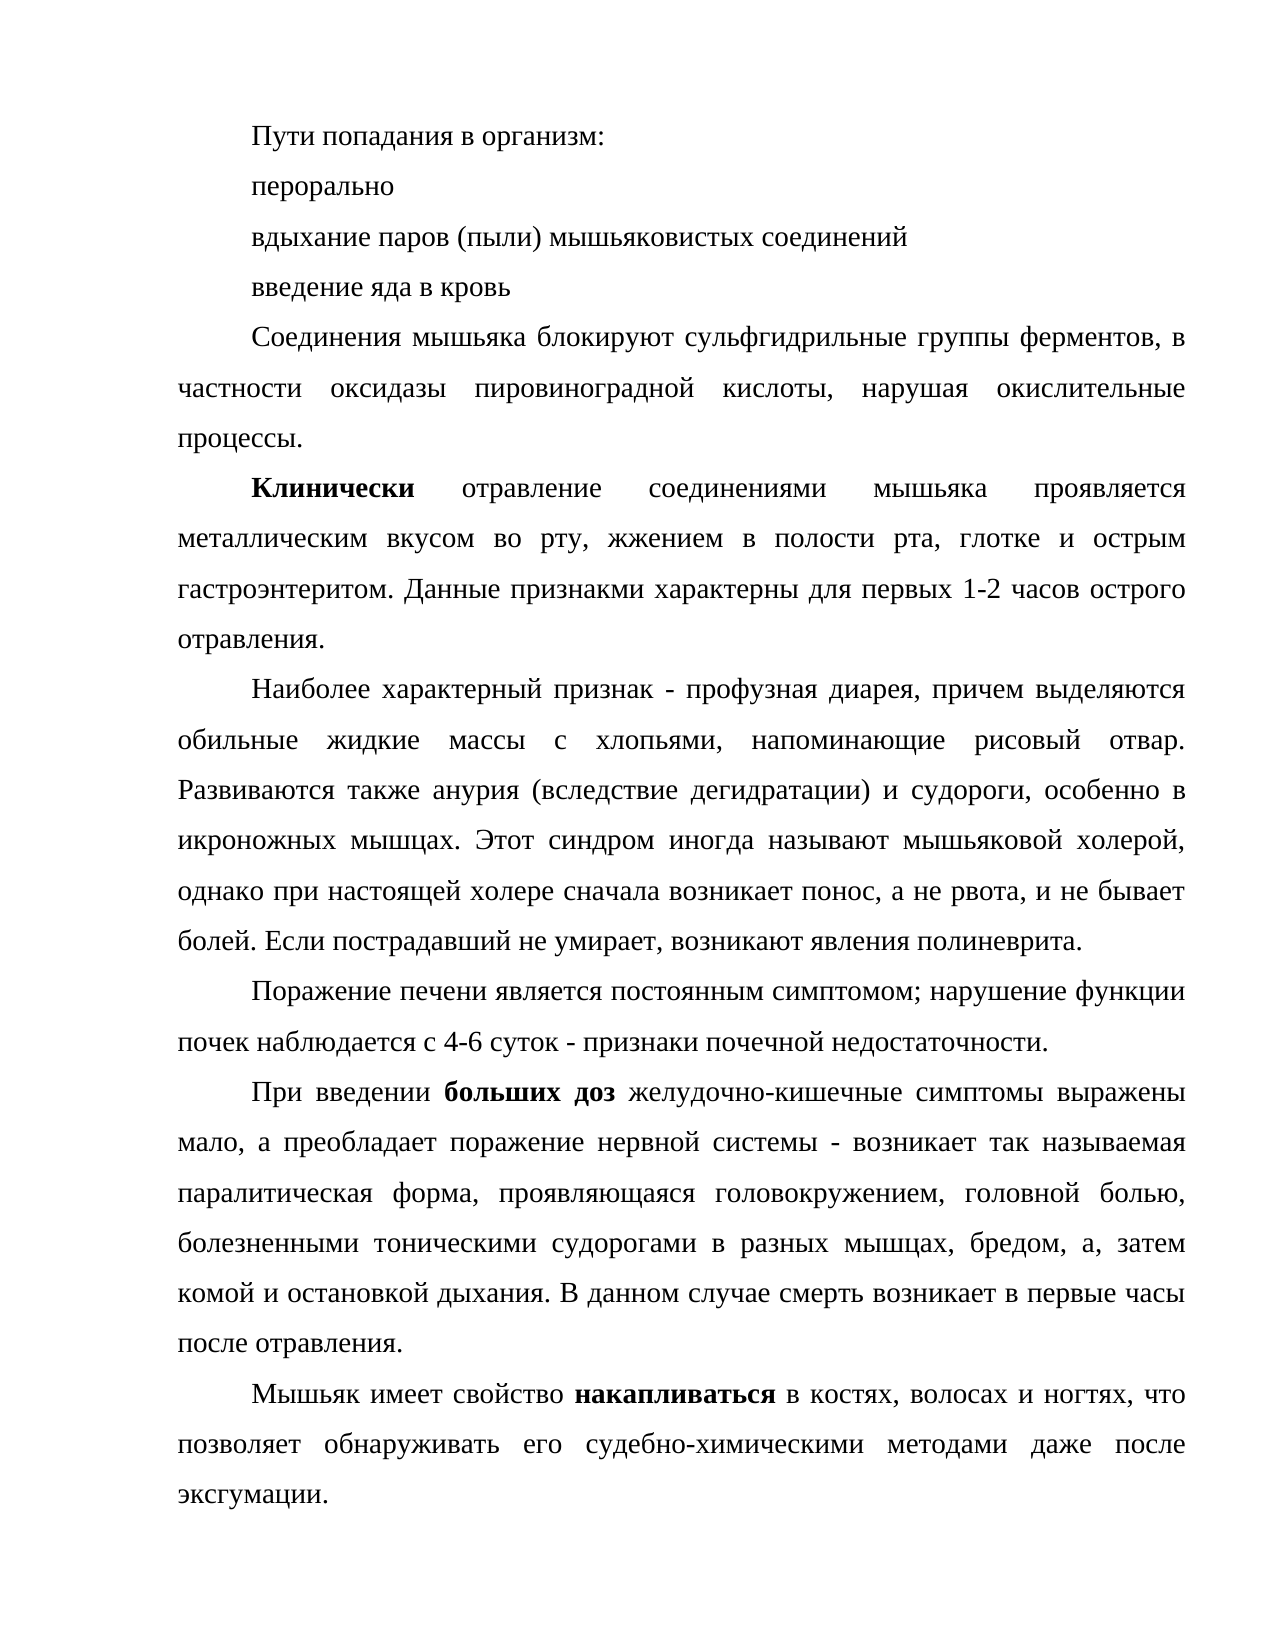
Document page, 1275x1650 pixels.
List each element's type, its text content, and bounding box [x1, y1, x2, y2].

text введение яда в кровь [177, 269, 1186, 303]
text Мышьяк имеет свойство накапливаться в костях, волосах и ногтях, что позволяет обнаруживать его судебно-химическими методами даже после эксгумации. [177, 1376, 1186, 1510]
text Соединения мышьяка блокируют сульфгидрильные группы ферментов, в частности оксидазы пировиноградной кислоты, нарушая окислительные процессы. [177, 319, 1186, 453]
text При введении больших доз желудочно-кишечные симптомы выражены мало, а преобладает поражение нервной системы - возникает так называемая паралитическая форма, проявляющаяся головокружением, головной болью, болезненными тоническими судорогами в разных мышцах, бредом, а, затем комой и остановкой дыхания. В данном случае смерть возникает в первые часы после отравления. [177, 1074, 1186, 1359]
text вдыхание паров (пыли) мышьяковистых соединений [177, 219, 1186, 252]
text Клинически отравление соединениями мышьяка проявляется металлическим вкусом во рту, жжением в полости рта, глотке и острым гастроэнтеритом. Данные признакми характерны для первых 1-2 часов острого отравления. [177, 470, 1186, 655]
text перорально [177, 168, 1186, 202]
text Наиболее характерный признак - профузная диарея, причем выделяются обильные жидкие массы с хлопьями, напоминающие рисовый отвар. Развиваются также анурия (вследствие дегидратации) и судороги, особенно в икроножных мышцах. Этот синдром иногда называют мышьяковой холерой, однако при настоящей холере сначала возникает понос, а не рвота, и не бывает болей. Если пострадавший не умирает, возникают явления полиневрита. [177, 672, 1186, 957]
text Пути попадания в организм: [177, 118, 1186, 152]
text Поражение печени является постоянным симптомом; нарушение функции почек наблюдается с 4-6 суток - признаки почечной недостаточности. [177, 973, 1186, 1057]
